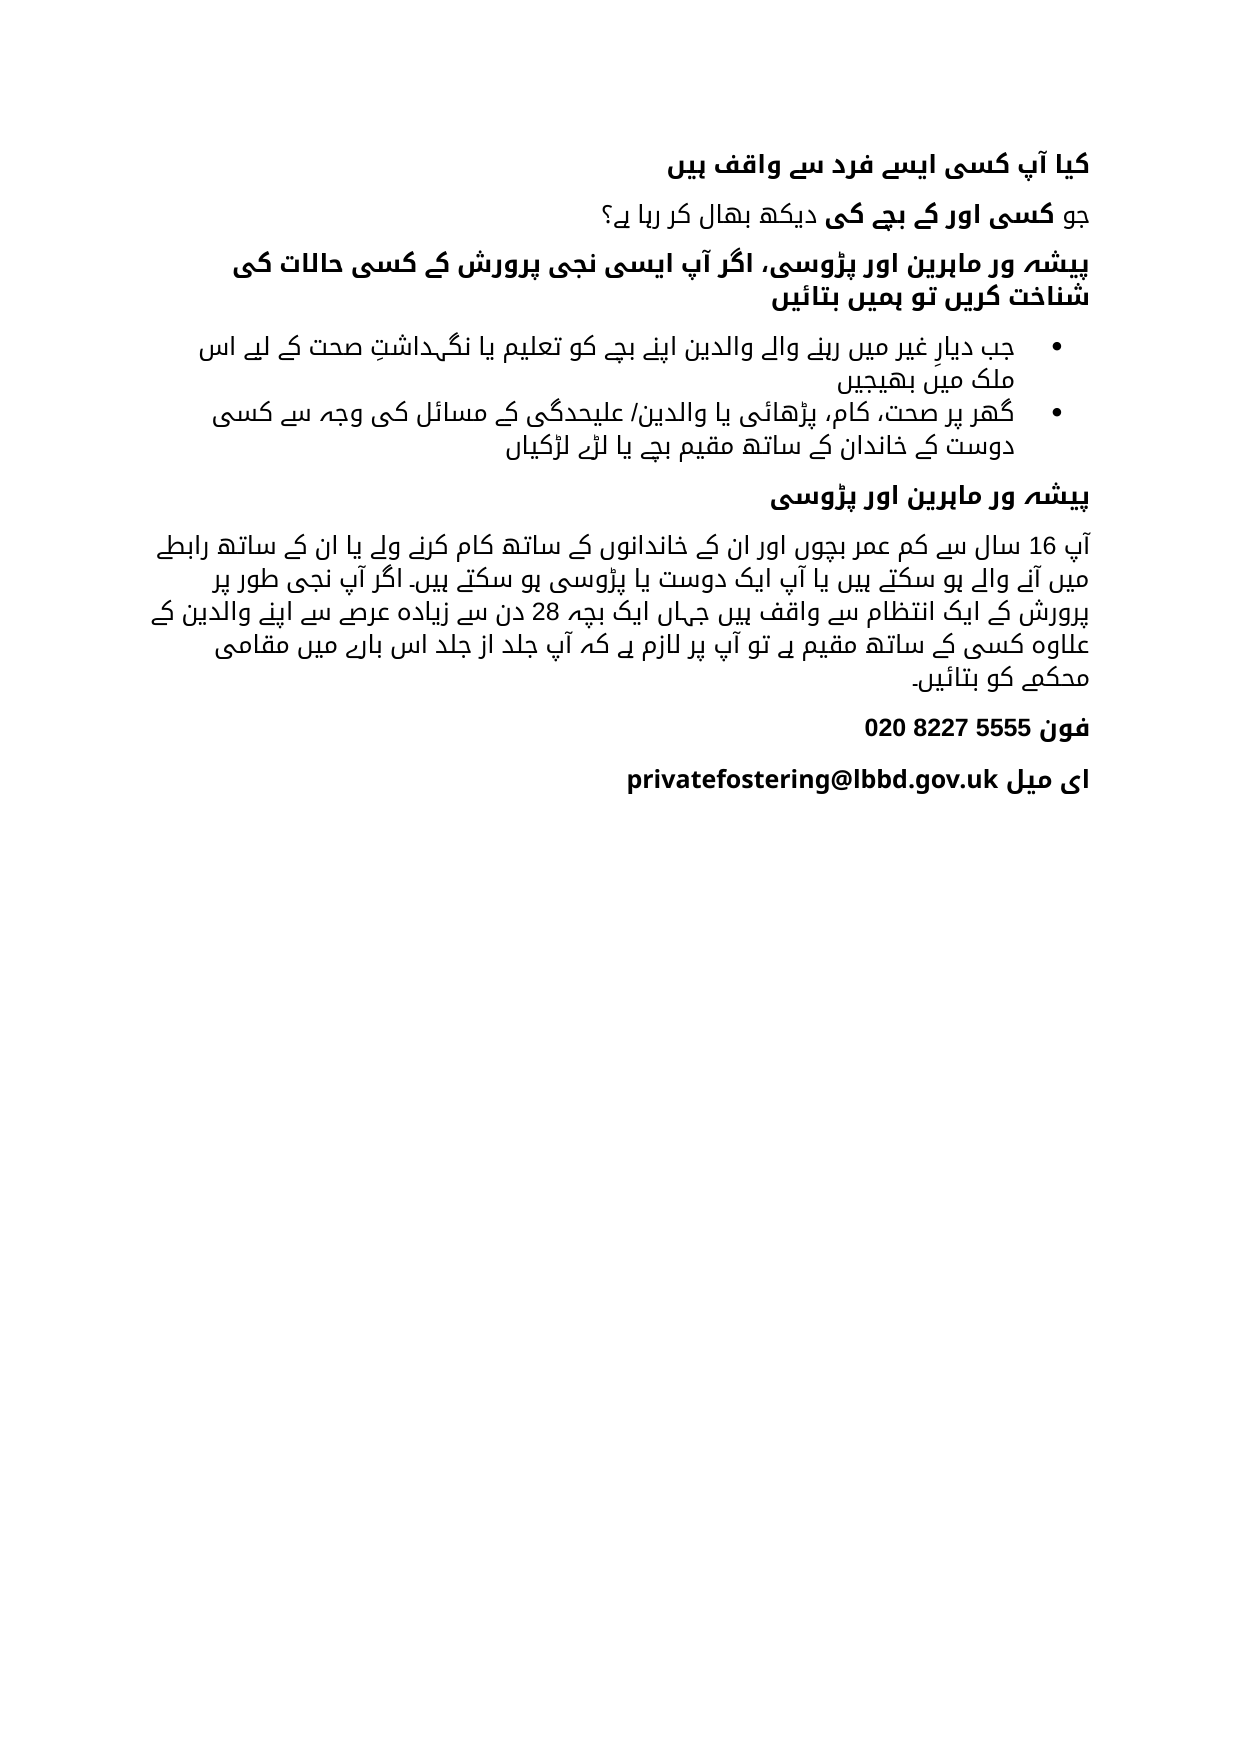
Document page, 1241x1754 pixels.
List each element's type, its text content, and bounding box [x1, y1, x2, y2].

text ای میل privatefostering@lbbd.gov.uk [150, 762, 1090, 796]
text پیشہ ور ماہرین اور پڑوسی [150, 481, 1090, 510]
text کیا آپ کسی ایسے فرد سے واقف ہیں [150, 150, 1090, 179]
text آپ 16 سال سے کم عمر بچوں اور ان کے خاندانوں کے ساتھ کام کرنے ولے یا ان کے ساتھ رابطے میں آنے والے ہو سکتے ہیں یا آپ ایک دوست یا پڑوسی ہو سکتے ہیں۔ اگر آپ نجی طور پر پرورش کے ایک انتظام سے واقف ہیں جہاں ایک بچہ 28 دن سے زیادہ عرصے سے اپنے والدین کے علاوہ کسی کے ساتھ مقیم ہے تو آپ پر لازم ہے کہ آپ جلد از جلد اس بارے میں مقامی محکمے کو بتائیں۔ [150, 531, 1090, 692]
text جو کسی اور کے بچے کی دیکھ بھال کر رہا ہے؟ [150, 200, 1090, 228]
text پیشہ ور ماہرین اور پڑوسی، اگر آپ ایسی نجی پرورش کے کسی حالات کی شناخت کریں تو ہمیں بتائیں [150, 249, 1090, 311]
list جب دیارِ غیر میں رہنے والے والدین اپنے بچے کو تعلیم یا نگہداشتِ صحت کے لیے اس ملک میں بھیجیں [150, 332, 1053, 394]
list گھر پر صحت، کام، پڑھائی یا والدین/ علیحدگی کے مسائل کی وجہ سے کسی دوست کے خاندان کے ساتھ مقیم بچے یا لڑے لڑکیاں [150, 398, 1053, 460]
text فون 5555 8227 020 [150, 712, 1090, 741]
